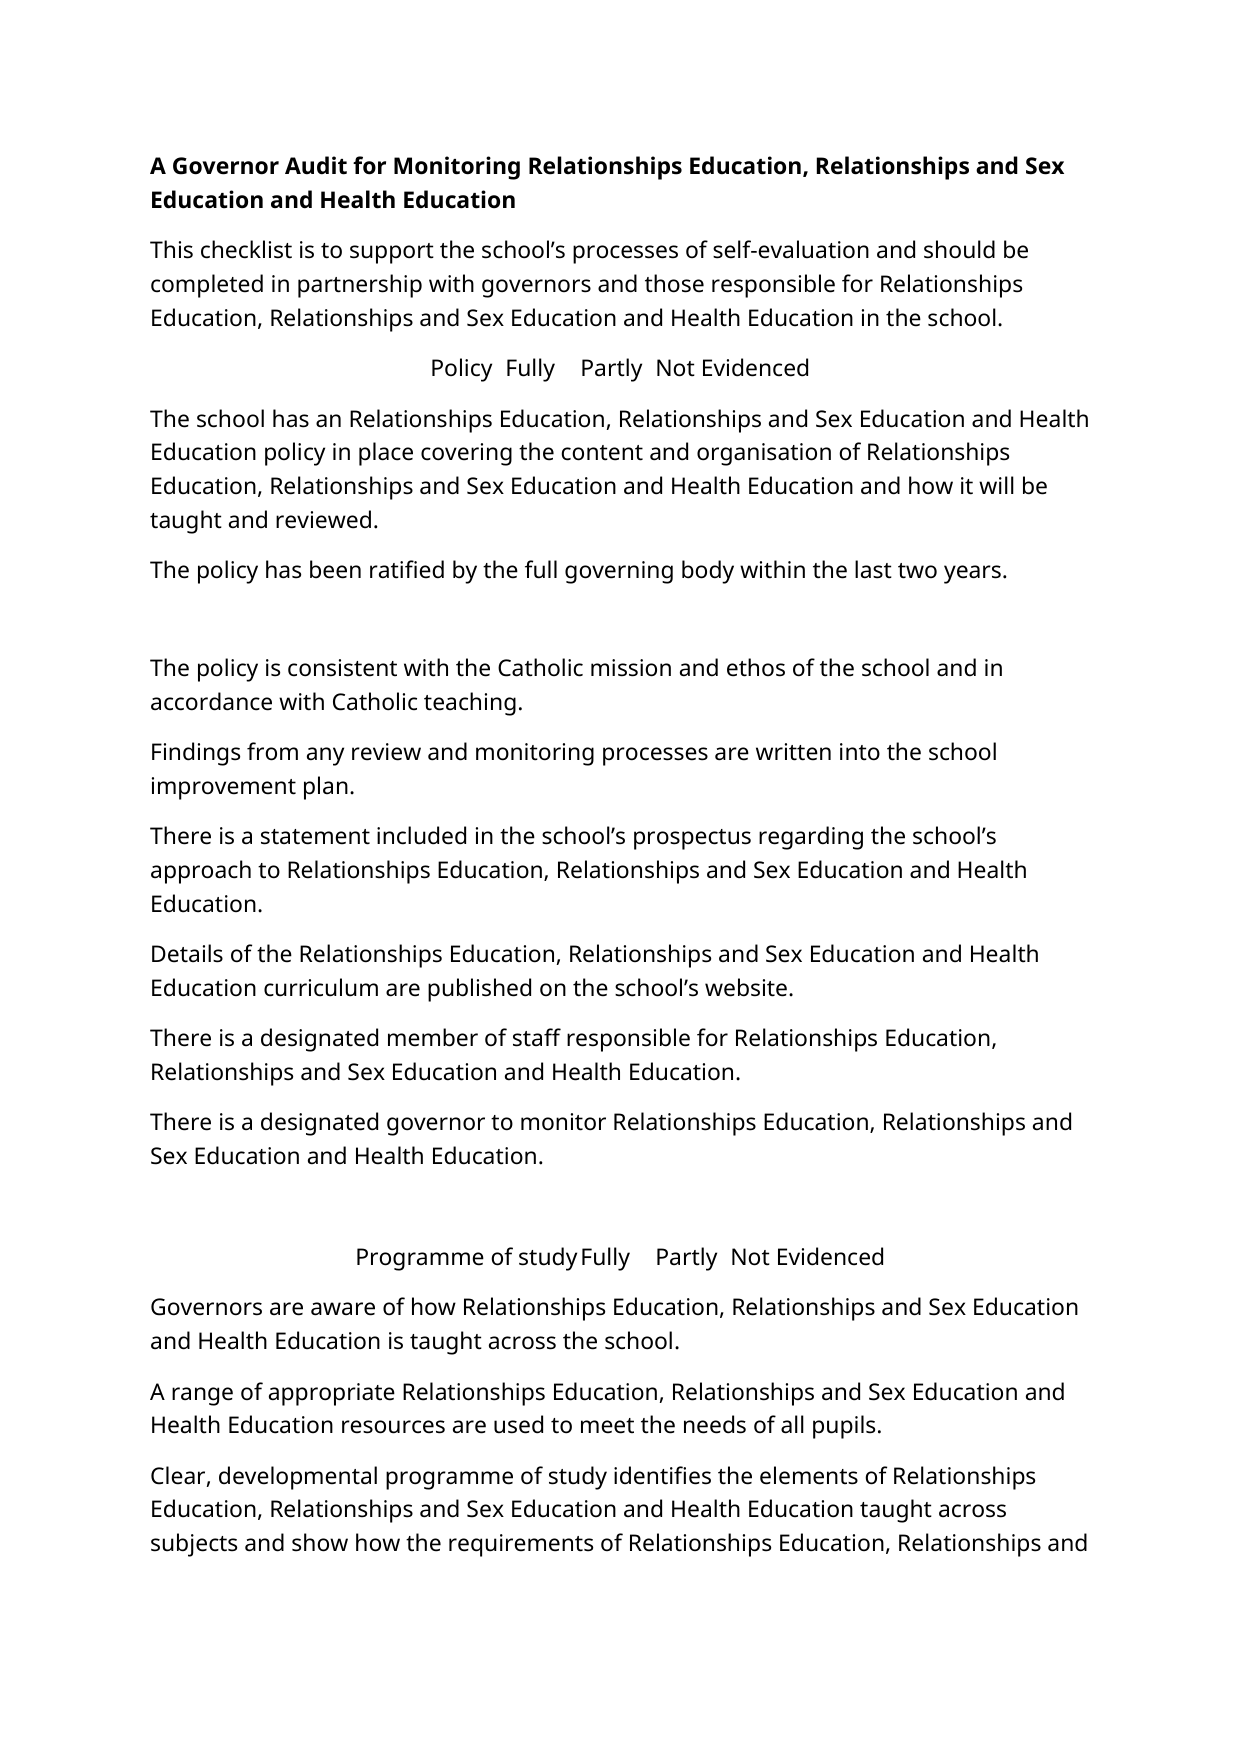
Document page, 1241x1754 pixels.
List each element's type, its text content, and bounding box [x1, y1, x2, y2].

text This checklist is to support the school’s processes of self-evaluation and should be completed in partnership with governors and those responsible for Relationships Education, Relationships and Sex Education and Health Education in the school. [150, 234, 1090, 333]
text The school has an Relationships Education, Relationships and Sex Education and Health Education policy in place covering the content and organisation of Relationships Education, Relationships and Sex Education and Health Education and how it will be taught and reviewed. [150, 402, 1090, 535]
text There is a designated governor to monitor Relationships Education, Relationships and Sex Education and Health Education. [150, 1106, 1090, 1171]
text Governors are aware of how Relationships Education, Relationships and Sex Education and Health Education is taught across the school. [150, 1291, 1090, 1356]
text Findings from any review and monitoring processes are written into the school improvement plan. [150, 736, 1090, 801]
text There is a designated member of staff responsible for Relationships Education, Relationships and Sex Education and Health Education. [150, 1022, 1090, 1087]
text Programme of study Fully Partly Not Evidenced [150, 1241, 1090, 1272]
text A Governor Audit for Monitoring Relationships Education, Relationships and Sex Education and Health Education [150, 150, 1090, 215]
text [150, 1460, 1090, 1558]
text The policy has been ratified by the full governing body within the last two years. [150, 554, 1090, 585]
text Policy Fully Partly Not Evidenced [150, 352, 1090, 383]
text There is a statement included in the school’s prospectus regarding the school’s approach to Relationships Education, Relationships and Sex Education and Health Education. [150, 820, 1090, 919]
text Details of the Relationships Education, Relationships and Sex Education and Health Education curriculum are published on the school’s website. [150, 938, 1090, 1003]
text The policy is consistent with the Catholic mission and ethos of the school and in accordance with Catholic teaching. [150, 652, 1090, 717]
text A range of appropriate Relationships Education, Relationships and Sex Education and Health Education resources are used to meet the needs of all pupils. [150, 1376, 1090, 1441]
